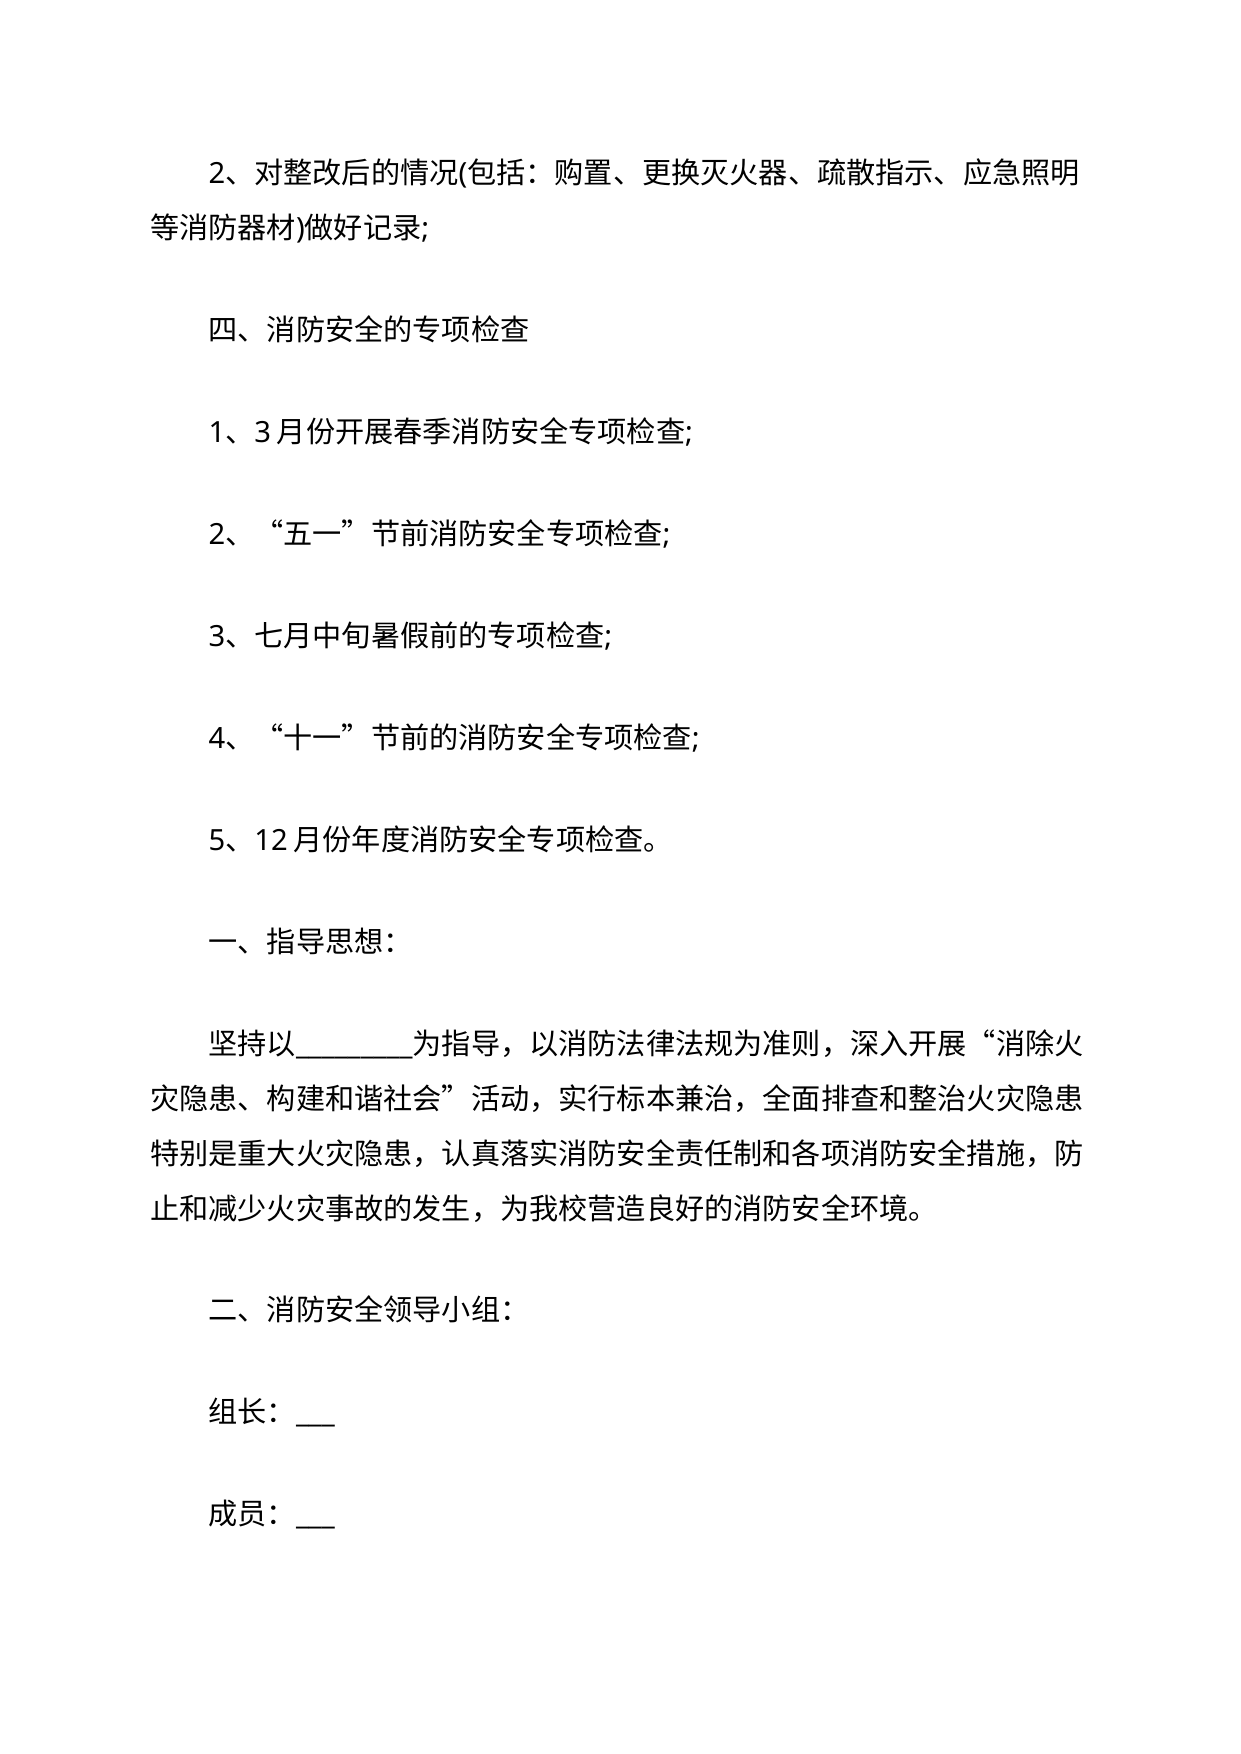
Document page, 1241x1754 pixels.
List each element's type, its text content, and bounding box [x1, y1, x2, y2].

text 坚持以_________为指导，以消防法律法规为准则，深入开展“消除火灾隐患、构建和谐社会”活动，实行标本兼治，全面排查和整治火灾隐患特别是重大火灾隐患，认真落实消防安全责任制和各项消防安全措施，防止和减少火灾事故的发生，为我校营造良好的消防安全环境。 [150, 1020, 1090, 1227]
text 成员：___ [150, 1491, 1090, 1533]
text 四、消防安全的专项检查 [150, 307, 1090, 349]
text 5、12月份年度消防安全专项检查。 [150, 817, 1090, 859]
text 二、消防安全领导小组： [150, 1287, 1090, 1329]
text 2、“五一”节前消防安全专项检查; [150, 511, 1090, 553]
text 3、七月中旬暑假前的专项检查; [150, 613, 1090, 655]
text 4、“十一”节前的消防安全专项检查; [150, 715, 1090, 757]
text 2、对整改后的情况(包括：购置、更换灭火器、疏散指示、应急照明等消防器材)做好记录; [150, 150, 1090, 247]
text 一、指导思想： [150, 919, 1090, 961]
text 1、3月份开展春季消防安全专项检查; [150, 409, 1090, 451]
text 组长：___ [150, 1389, 1090, 1431]
